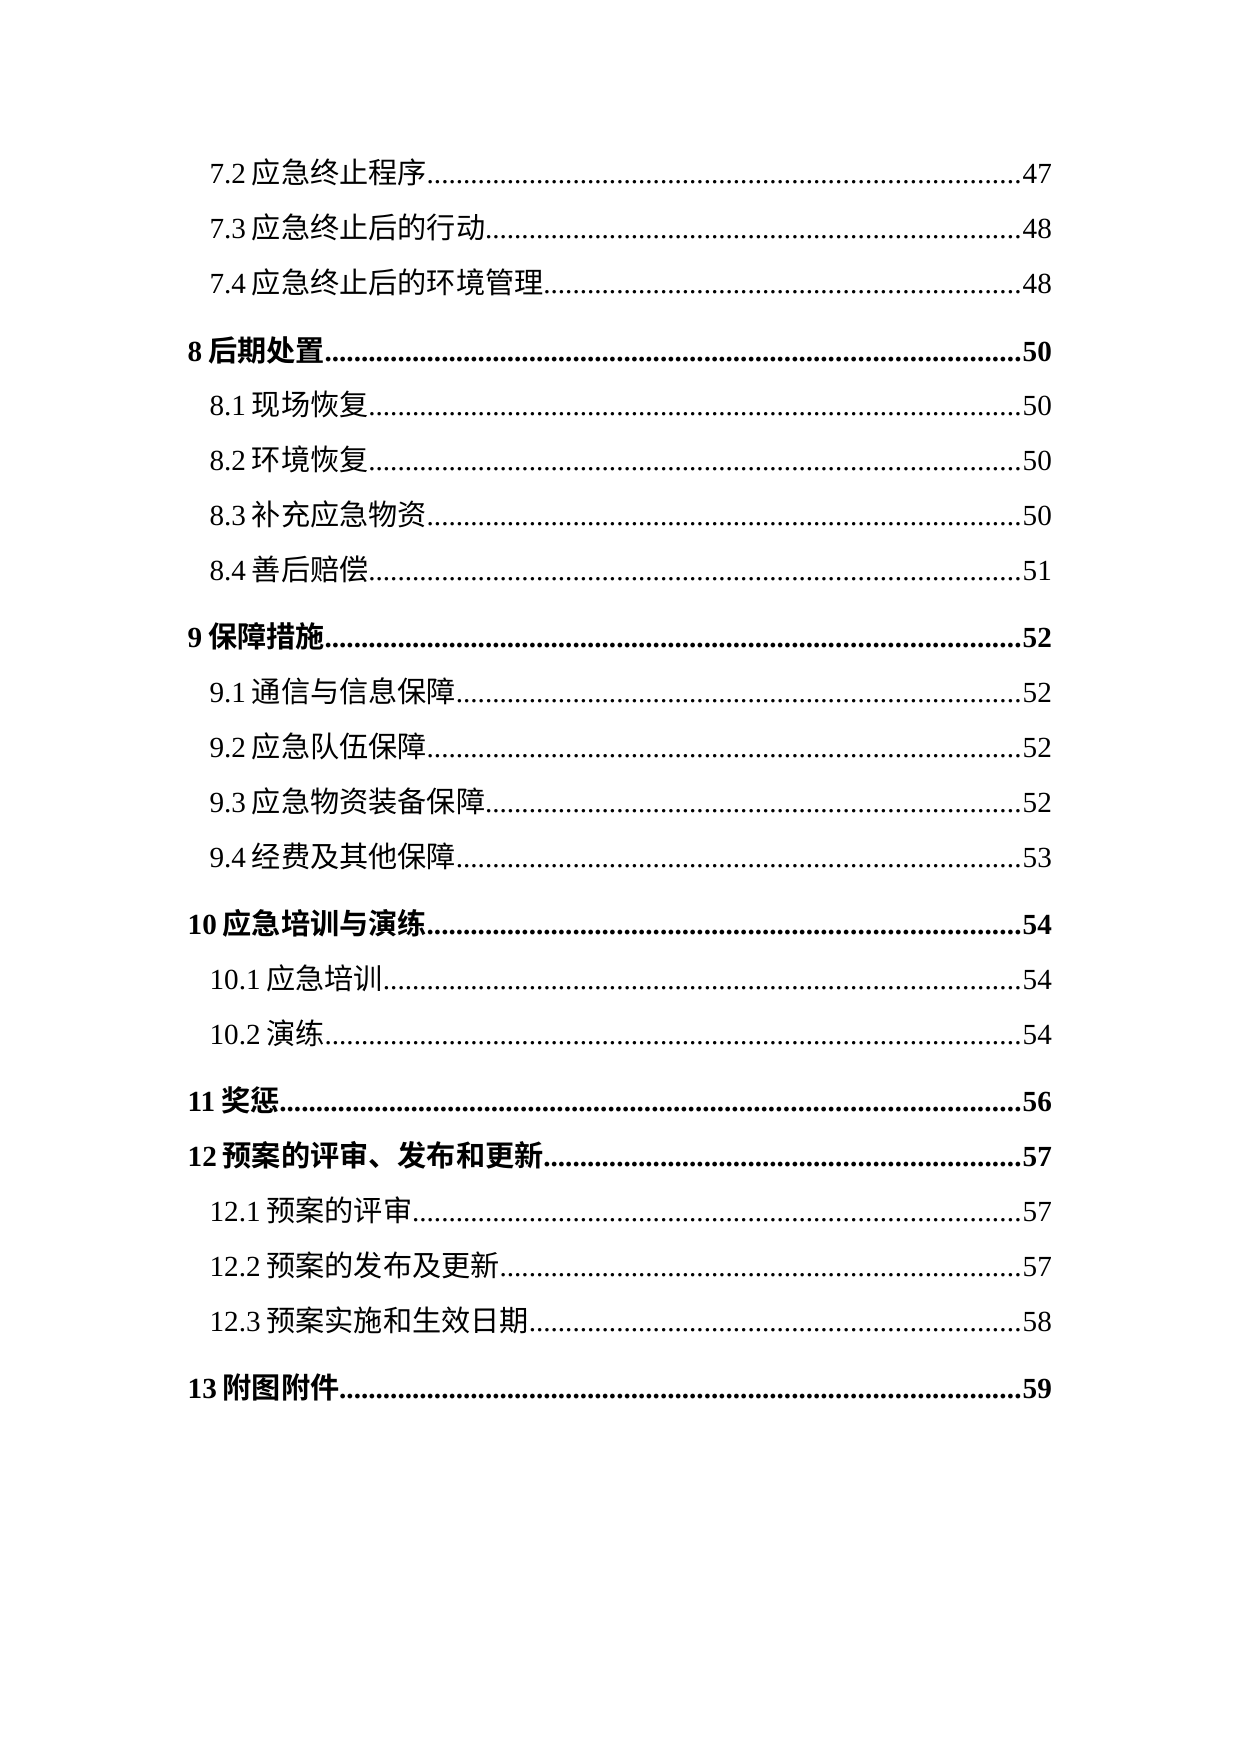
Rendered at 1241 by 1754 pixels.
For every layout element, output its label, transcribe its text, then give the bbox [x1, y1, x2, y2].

text 7.3应急终止后的行动 48 [209, 205, 1053, 247]
text 12.1预案的评审 57 [209, 1188, 1053, 1230]
text 8.1现场恢复 50 [209, 382, 1053, 424]
text 9.2应急队伍保障 52 [209, 724, 1053, 766]
text 9保障措施 52 [187, 614, 1053, 656]
text 8.3补充应急物资 50 [209, 492, 1053, 534]
text 8.2环境恢复 50 [209, 437, 1053, 479]
text 10.1应急培训 54 [209, 956, 1053, 998]
text 11奖惩 56 [187, 1078, 1053, 1120]
text 12.2预案的发布及更新 57 [209, 1242, 1053, 1285]
text 13附图附件 59 [187, 1365, 1053, 1407]
text 8.4善后赔偿 51 [209, 547, 1053, 589]
text 12预案的评审、发布和更新 57 [187, 1133, 1053, 1175]
text 9.3应急物资装备保障 52 [209, 779, 1053, 821]
text 10应急培训与演练 54 [187, 901, 1053, 943]
text 12.3预案实施和生效日期 58 [209, 1297, 1053, 1340]
text 10.2演练 54 [209, 1011, 1053, 1053]
text 8后期处置 50 [187, 327, 1053, 369]
text 9.4经费及其他保障 53 [209, 833, 1053, 876]
text 9.1通信与信息保障 52 [209, 669, 1053, 711]
text 7.2应急终止程序 47 [209, 150, 1053, 192]
text 7.4应急终止后的环境管理 48 [209, 260, 1053, 302]
